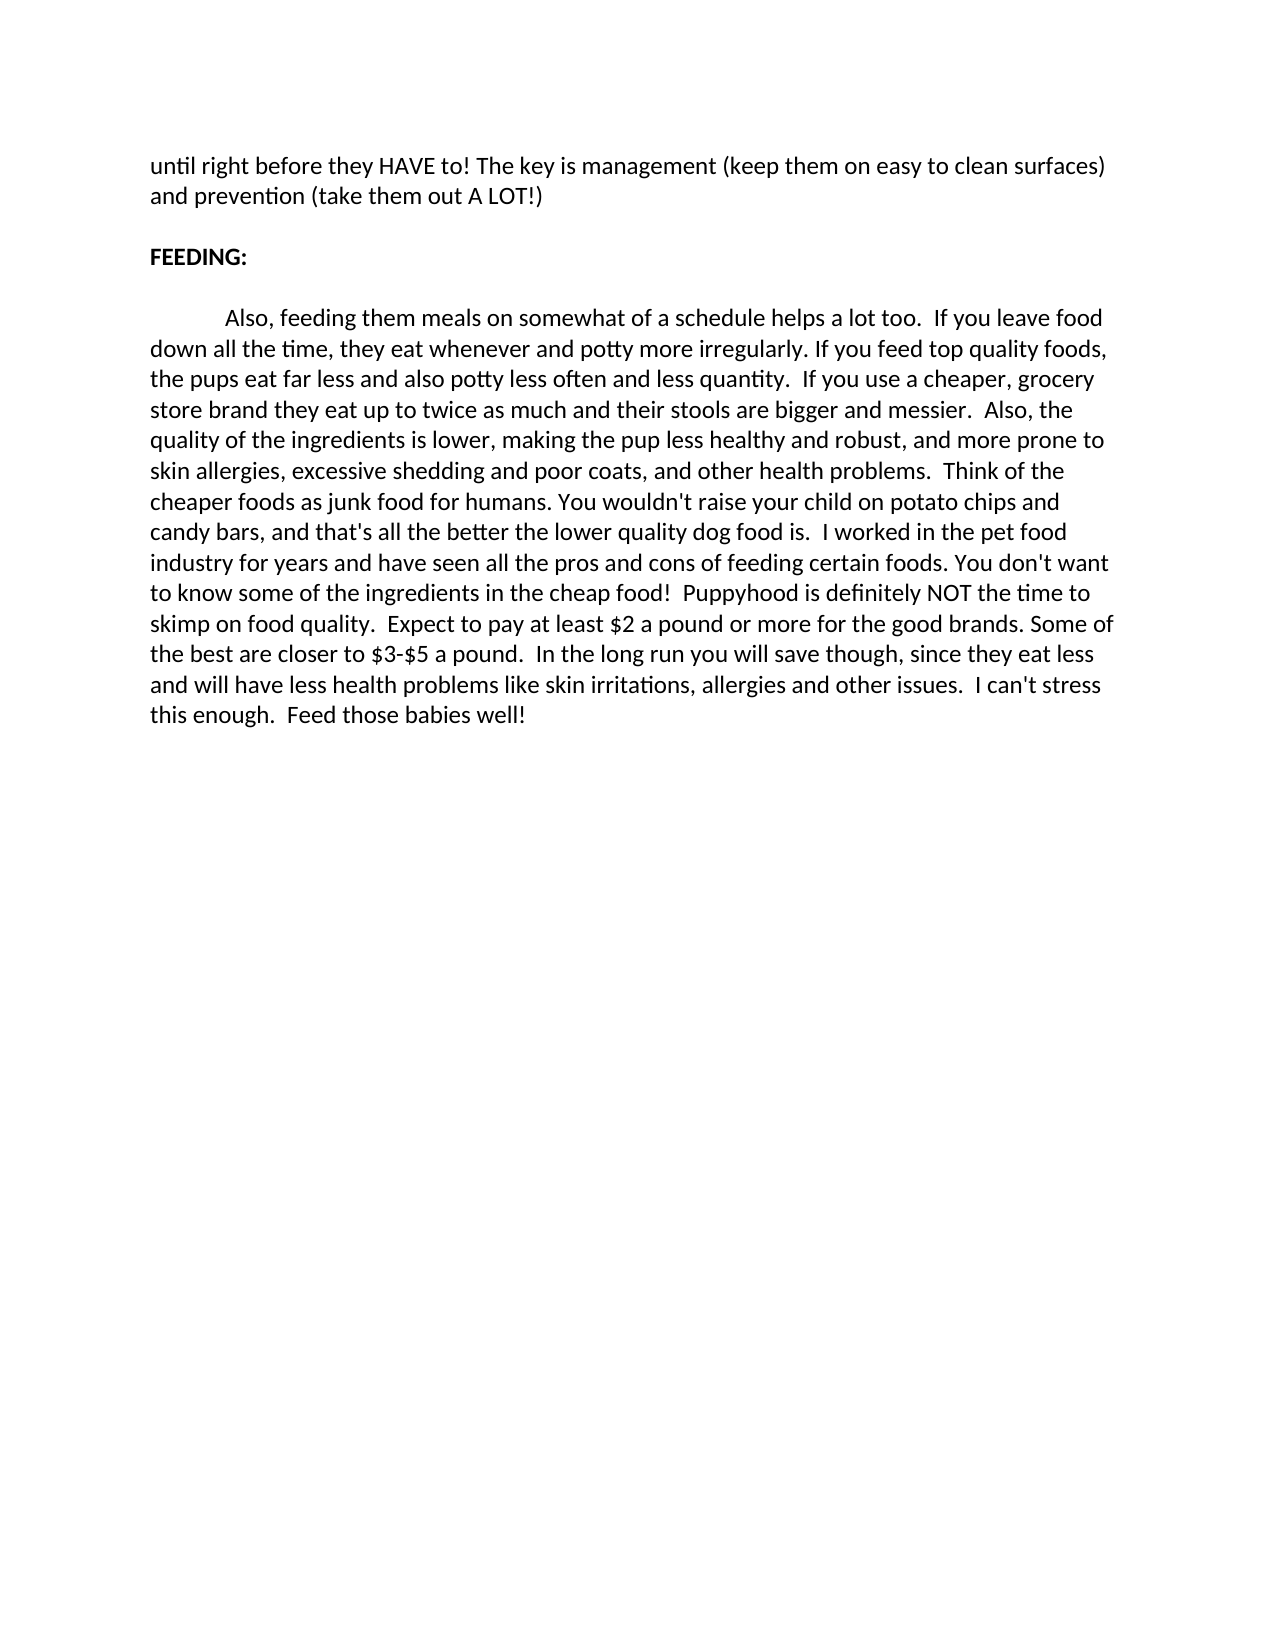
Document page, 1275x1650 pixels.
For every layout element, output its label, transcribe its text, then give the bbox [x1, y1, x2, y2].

text FEEDING: [150, 242, 1125, 272]
text Also, feeding them meals on somewhat of a schedule helps a lot too. If you leave food down all the time, they eat whenever and potty more irregularly. If you feed top quality foods, the pups eat far less and also potty less often and less quantity. If you use a cheaper, grocery store brand they eat up to twice as much and their stools are bigger and messier. Also, the quality of the ingredients is lower, making the pup less healthy and robust, and more prone to skin allergies, excessive shedding and poor coats, and other health problems. Think of the cheaper foods as junk food for humans. You wouldn't raise your child on potato chips and candy bars, and that's all the better the lower quality dog food is. I worked in the pet food industry for years and have seen all the pros and cons of feeding certain foods. You don't want to know some of the ingredients in the cheap food! Puppyhood is definitely NOT the time to skimp on food quality. Expect to pay at least $2 a pound or more for the good brands. Some of the best are closer to $3-$5 a pound. In the long run you will save though, since they eat less and will have less health problems like skin irritations, allergies and other issues. I can't stress this enough. Feed those babies well! [150, 303, 1125, 730]
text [150, 150, 1125, 211]
